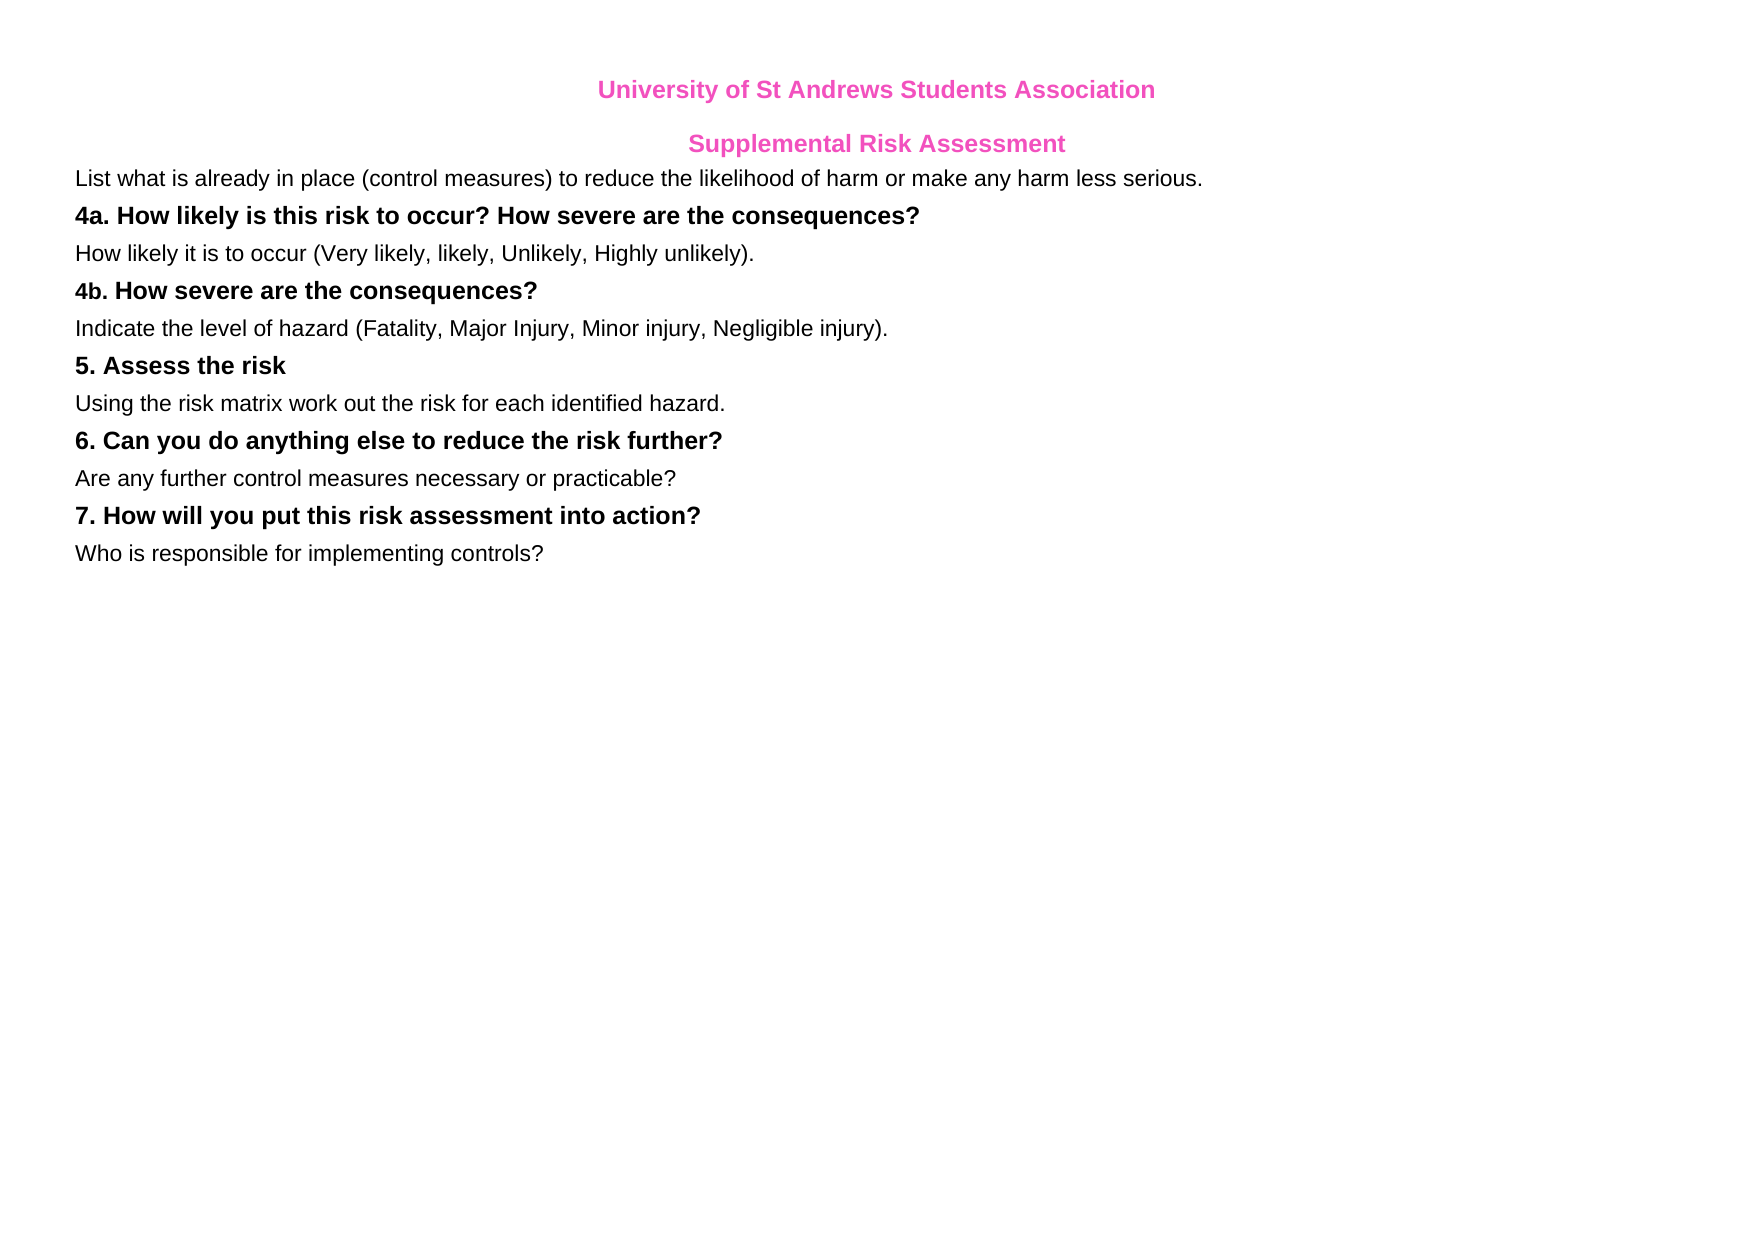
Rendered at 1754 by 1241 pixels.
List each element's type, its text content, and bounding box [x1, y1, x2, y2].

text 4a. How likely is this risk to occur? How severe are the consequences? [75, 197, 1679, 234]
text Using the risk matrix work out the risk for each identified hazard. [75, 384, 1679, 422]
text 6. Can you do anything else to reduce the risk further? [75, 422, 1679, 459]
text Are any further control measures necessary or practicable? [75, 459, 1679, 497]
text Indicate the level of hazard (Fatality, Major Injury, Minor injury, Negligible injury). [75, 309, 1679, 347]
text 4b. How severe are the consequences? [75, 272, 1679, 309]
text Who is responsible for implementing controls? [75, 534, 1679, 572]
text 7. How will you put this risk assessment into action? [75, 497, 1679, 534]
text 5. Assess the risk [75, 347, 1679, 384]
text How likely it is to occur (Very likely, likely, Unlikely, Highly unlikely). [75, 234, 1679, 272]
text List what is already in place (control measures) to reduce the likelihood of harm or make any harm less serious. [75, 159, 1679, 197]
